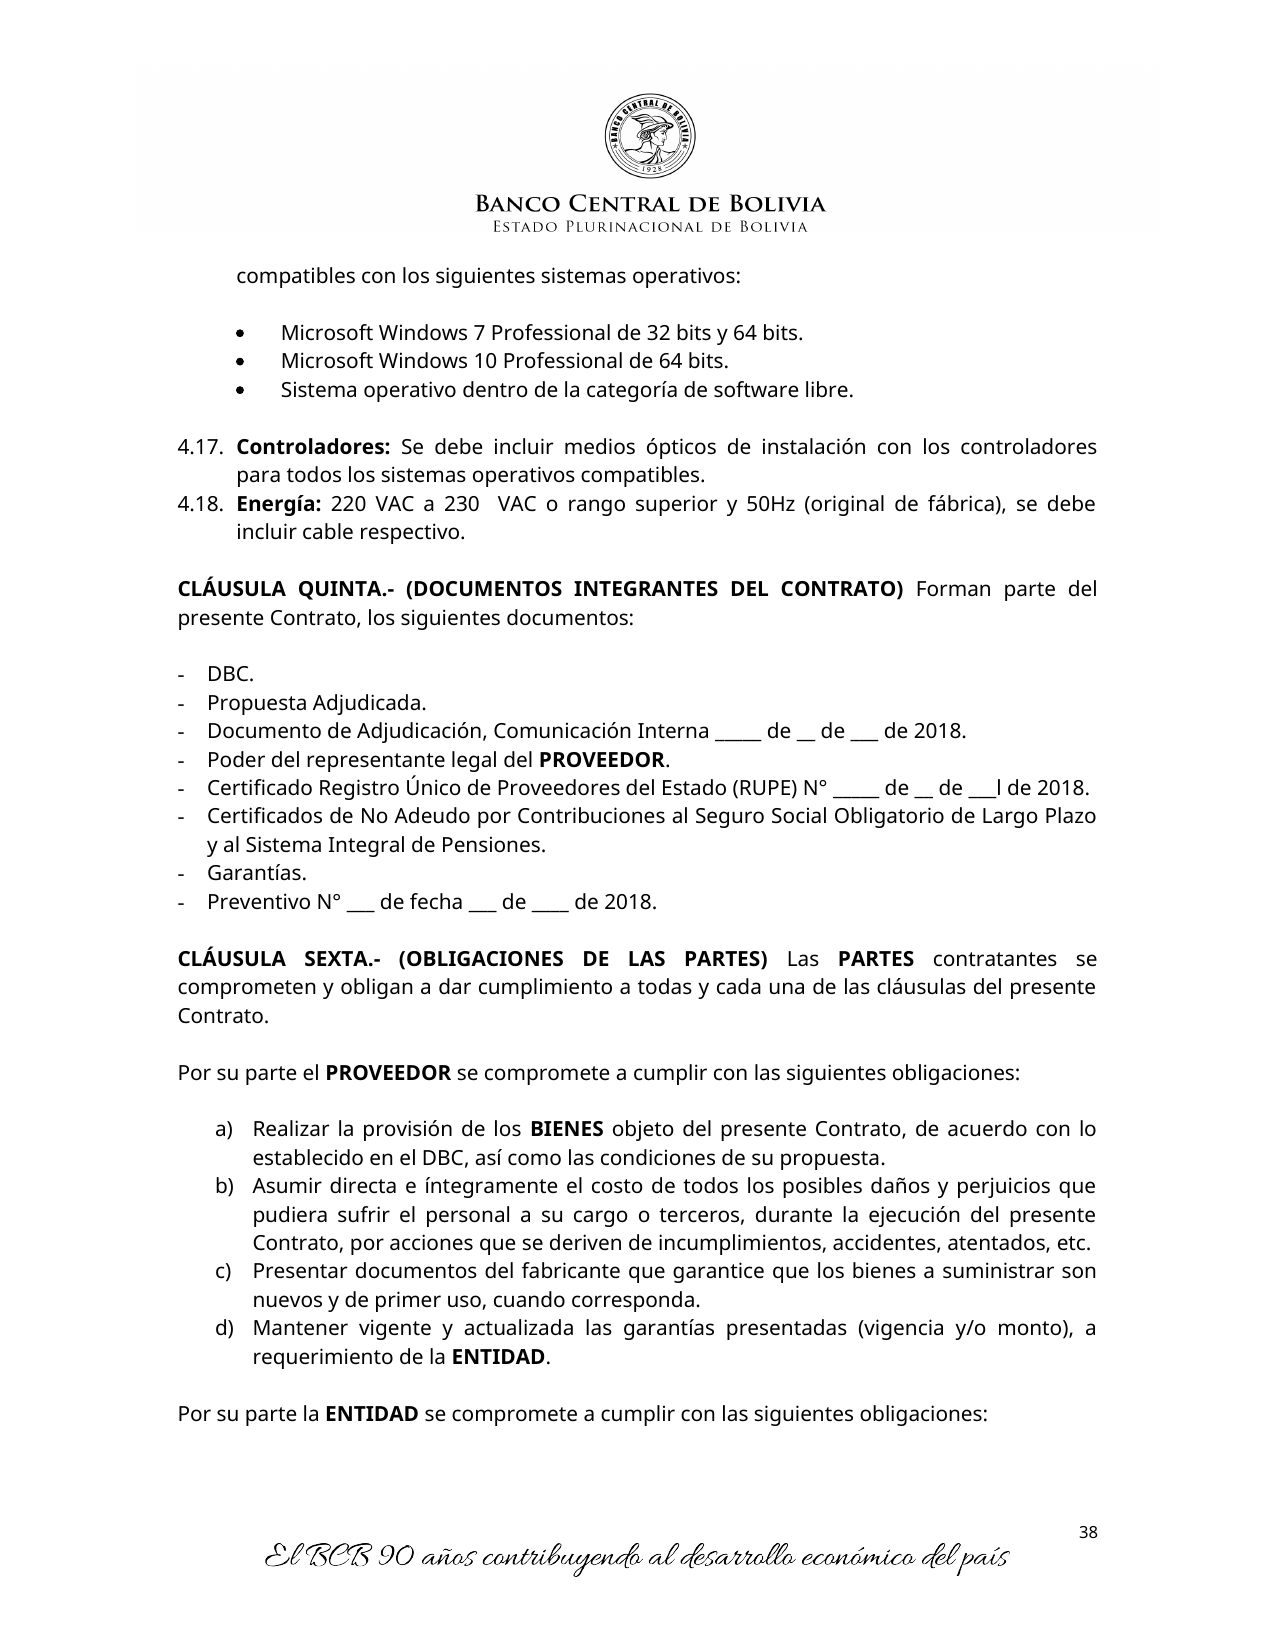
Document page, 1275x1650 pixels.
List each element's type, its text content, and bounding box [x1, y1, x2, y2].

list Certificados de No Adeudo por Contribuciones al Seguro Social Obligatorio de Largo Plazo y al Sistema Integral de Pensiones. [177, 802, 1098, 858]
list Garantías. [177, 858, 1098, 887]
list Compatibilidad con sistema operativo: Los BIENES deben ser cien por ciento (100%) compatibles con los siguientes sistemas operativos: [177, 238, 1098, 290]
list Microsoft Windows 10 Professional de 64 bits. [236, 347, 1098, 375]
list Presentar documentos del fabricante que garantice que los bienes a suministrar son nuevos y de primer uso, cuando corresponda. [215, 1257, 1098, 1313]
list Mantener vigente y actualizada las garantías presentadas (vigencia y/o monto), a requerimiento de la ENTIDAD. [215, 1313, 1098, 1370]
list DBC. [177, 659, 1098, 688]
list Asumir directa e íntegramente el costo de todos los posibles daños y perjuicios que pudiera sufrir el personal a su cargo o terceros, durante la ejecución del presente Contrato, por acciones que se deriven de incumplimientos, accidentes, atentados, etc. [215, 1171, 1098, 1257]
list Poder del representante legal del PROVEEDOR. [177, 745, 1098, 773]
picture [135, 65, 1159, 238]
list Certificado Registro Único de Proveedores del Estado (RUPE) N° _____ de __ de ___l de 2018. [177, 773, 1098, 802]
list Controladores: Se debe incluir medios ópticos de instalación con los controladores para todos los sistemas operativos compatibles. [177, 432, 1098, 489]
text CLÁUSULA QUINTA.- (DOCUMENTOS INTEGRANTES DEL CONTRATO) Forman parte del presente Contrato, los siguientes documentos: [177, 574, 1098, 631]
list Preventivo N° ___ de fecha ___ de ____ de 2018. [177, 887, 1098, 915]
picture [265, 1543, 1010, 1577]
text Por su parte la ENTIDAD se compromete a cumplir con las siguientes obligaciones: [177, 1399, 1098, 1427]
list Energía: 220 VAC a 230 VAC o rango superior y 50Hz (original de fábrica), se debe incluir cable respectivo. [177, 489, 1098, 546]
list Documento de Adjudicación, Comunicación Interna _____ de __ de ___ de 2018. [177, 716, 1098, 745]
list Microsoft Windows 7 Professional de 32 bits y 64 bits. [236, 318, 1098, 347]
list Sistema operativo dentro de la categoría de software libre. [236, 375, 1098, 403]
list Realizar la provisión de los BIENES objeto del presente Contrato, de acuerdo con lo establecido en el DBC, así como las condiciones de su propuesta. [215, 1114, 1098, 1171]
list Propuesta Adjudicada. [177, 688, 1098, 716]
text Por su parte el PROVEEDOR se compromete a cumplir con las siguientes obligaciones: [177, 1058, 1098, 1086]
text CLÁUSULA SEXTA.- (OBLIGACIONES DE LAS PARTES) Las PARTES contratantes se comprometen y obligan a dar cumplimiento a todas y cada una de las cláusulas del presente Contrato. [177, 944, 1098, 1029]
